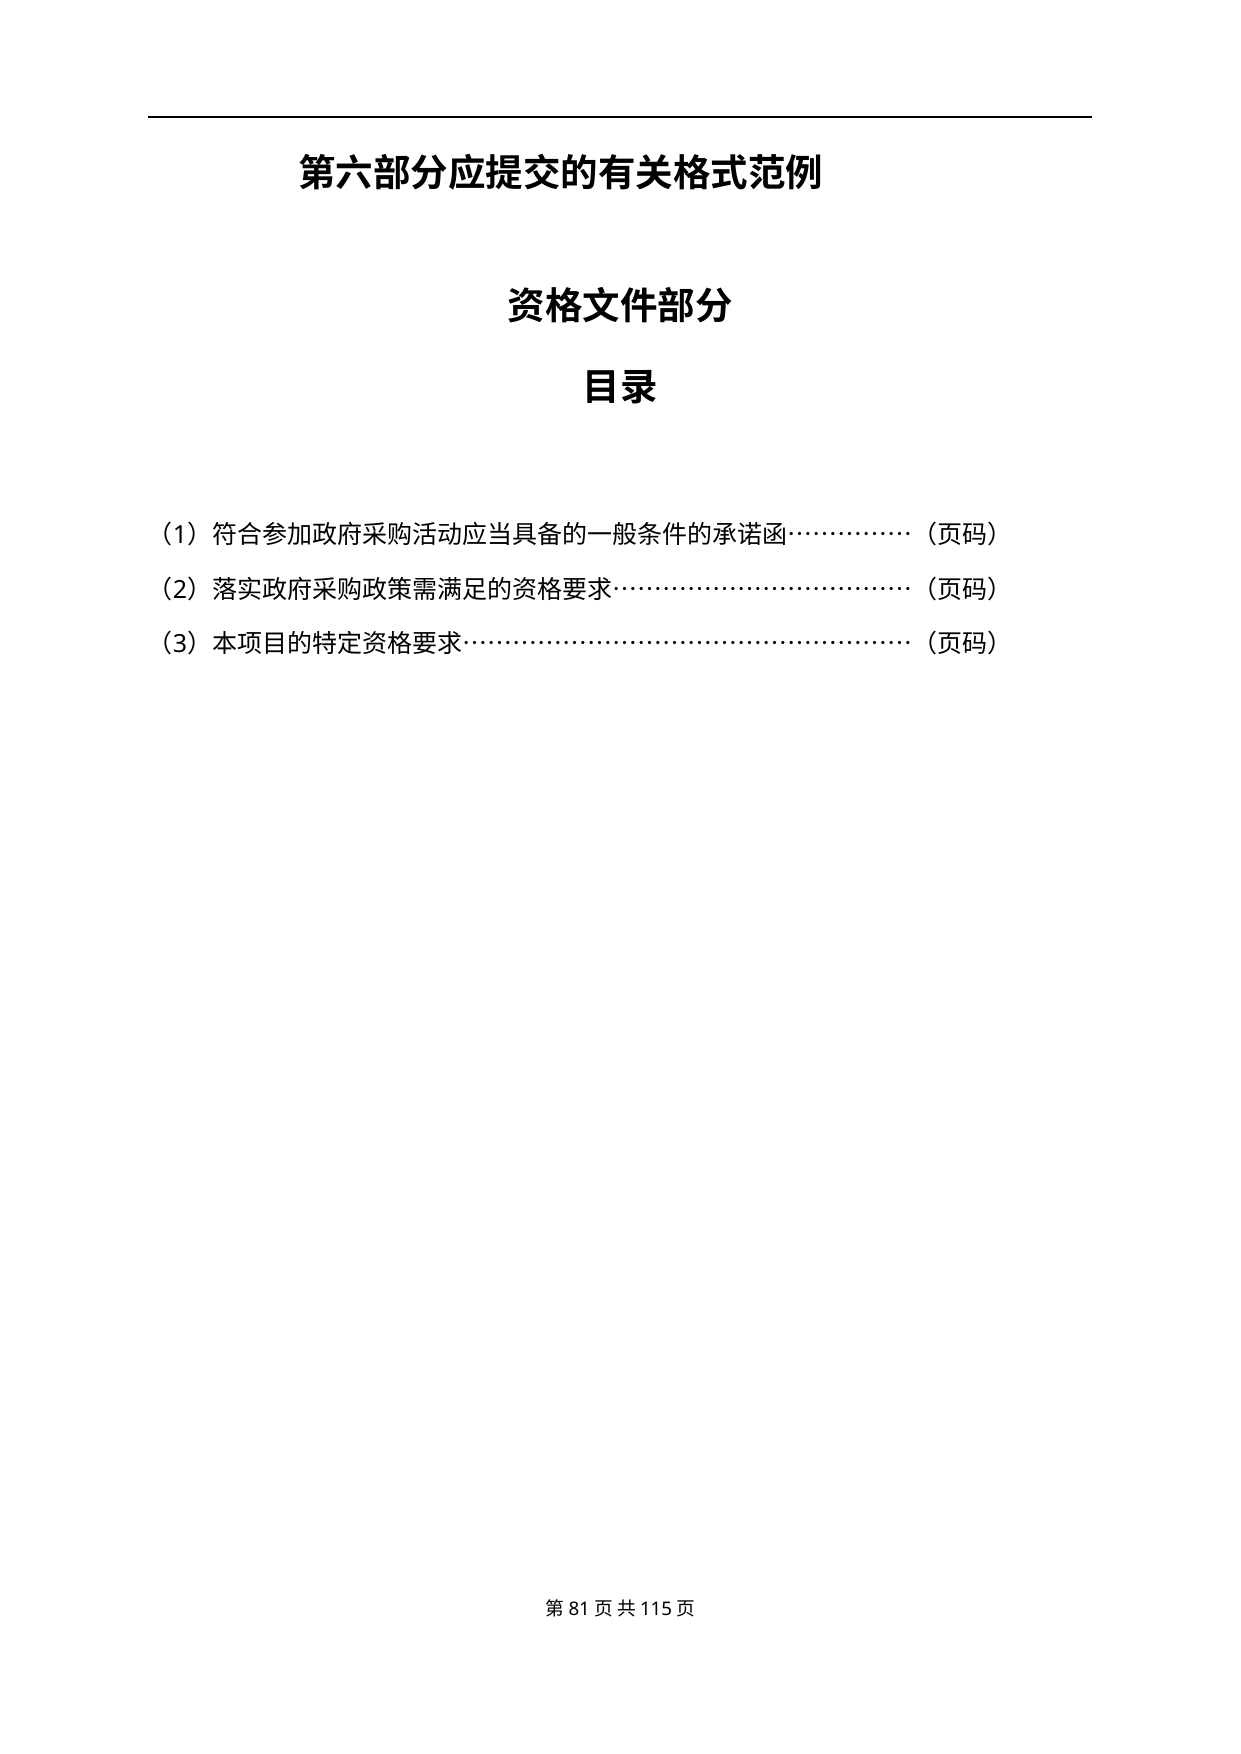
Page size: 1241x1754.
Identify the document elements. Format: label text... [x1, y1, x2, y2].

text （1）符合参加政府采购活动应当具备的一般条件的承诺函……………（页码） [148, 515, 1092, 551]
text 资格文件部分 [148, 276, 1092, 330]
text （2）落实政府采购政策需满足的资格要求………………………………（页码） [148, 569, 1092, 606]
text 目录 [148, 357, 1092, 411]
text 第六部分应提交的有关格式范例 [223, 143, 1092, 198]
text （3）本项目的特定资格要求………………………………………………（页码） [148, 624, 1092, 660]
